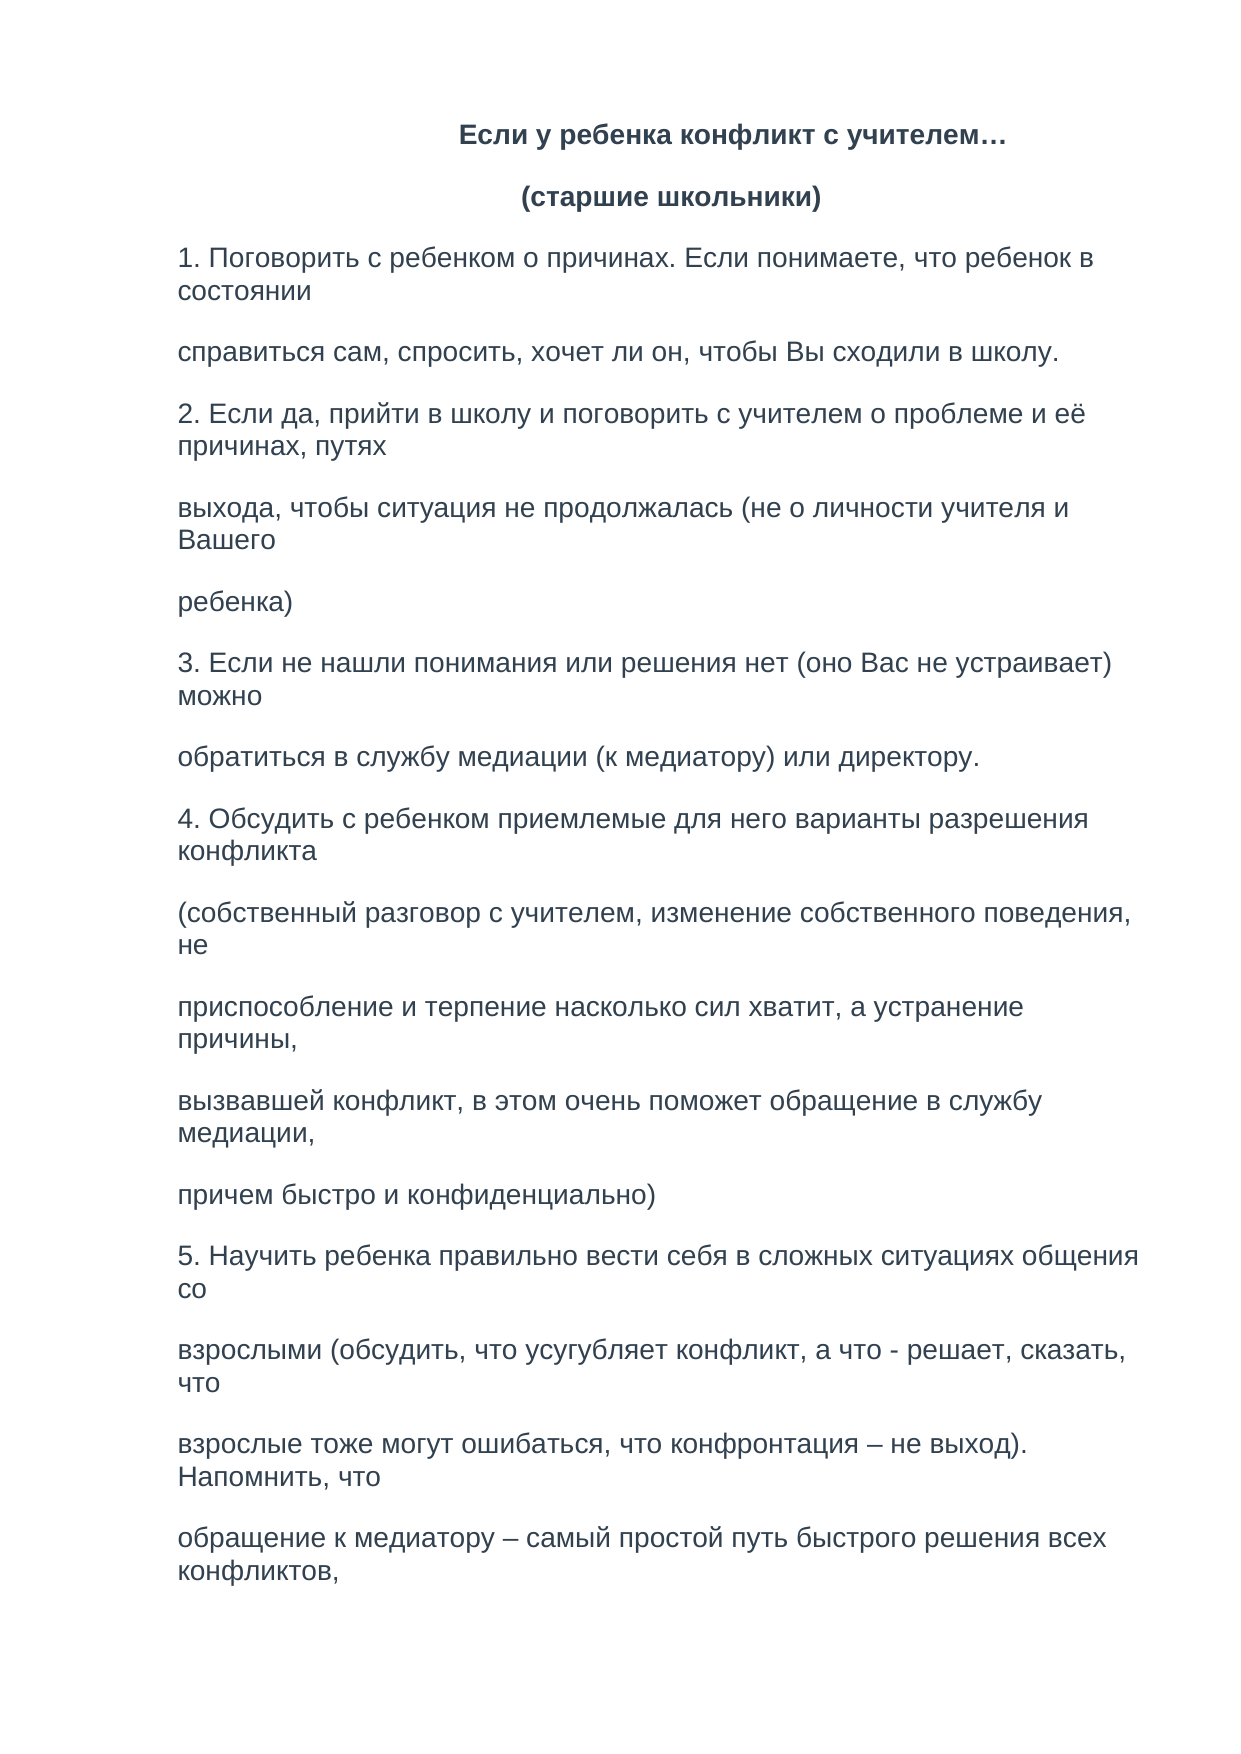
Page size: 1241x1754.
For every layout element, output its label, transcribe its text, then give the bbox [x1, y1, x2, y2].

text причем быстро и конфиденциально) [177, 1178, 1152, 1210]
text взрослые тоже могут ошибаться, что конфронтация – не выход). Напомнить, что [177, 1427, 1152, 1492]
text ребенка) [177, 585, 1152, 617]
text 3. Если не нашли понимания или решения нет (оно Вас не устраивает) можно [177, 646, 1152, 711]
text обратиться в службу медиации (к медиатору) или директору. [177, 740, 1152, 773]
text справиться сам, спросить, хочет ли он, чтобы Вы сходили в школу. [177, 335, 1152, 368]
text приспособление и терпение насколько сил хватит, а устранение причины, [177, 990, 1152, 1054]
text 4. Обсудить с ребенком приемлемые для него варианты разрешения конфликта [177, 802, 1152, 867]
text взрослыми (обсудить, что усугубляет конфликт, а что - решает, сказать, что [177, 1333, 1152, 1398]
text (собственный разговор с учителем, изменение собственного поведения, не [177, 896, 1152, 961]
text выхода, чтобы ситуация не продолжалась (не о личности учителя и Вашего [177, 491, 1152, 556]
text 5. Научить ребенка правильно вести себя в сложных ситуациях общения со [177, 1239, 1152, 1304]
text Если у ребенка конфликт с учителем… [177, 118, 1152, 151]
text 1. Поговорить с ребенком о причинах. Если понимаете, что ребенок в состоянии [177, 241, 1152, 306]
text 2. Если да, прийти в школу и поговорить с учителем о проблеме и её причинах, путях [177, 397, 1152, 462]
text обращение к медиатору – самый простой путь быстрого решения всех конфликтов, [177, 1521, 1152, 1586]
text (старшие школьники) [177, 180, 1152, 212]
text вызвавшей конфликт, в этом очень поможет обращение в службу медиации, [177, 1084, 1152, 1148]
